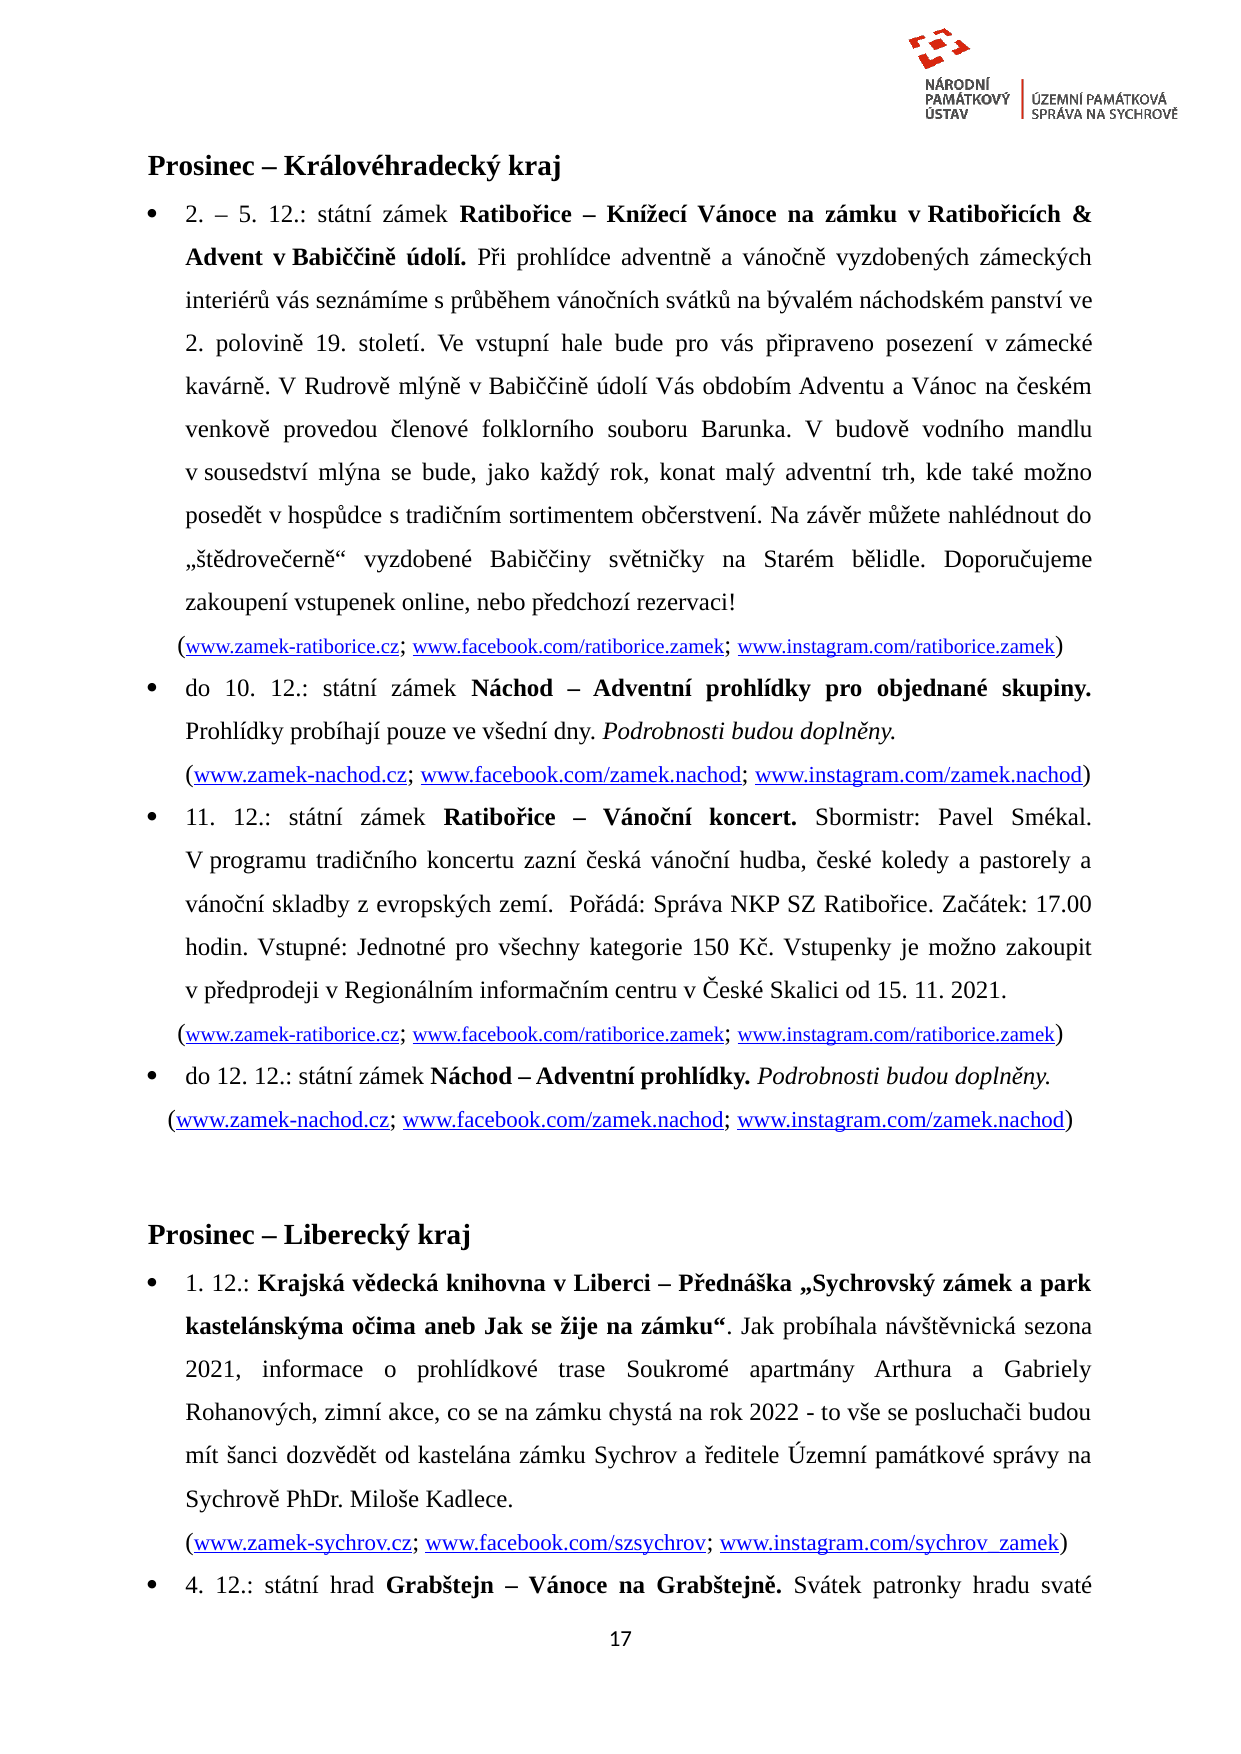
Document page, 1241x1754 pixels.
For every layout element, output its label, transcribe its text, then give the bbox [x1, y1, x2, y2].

list (www.zamek-nachod.cz; www.facebook.com/zamek.nachod; www.instagram.com/zamek.nachod) [185, 759, 1093, 788]
text do 12. 12.: státní zámek Náchod – Adventní prohlídky. Podrobnosti budou doplněny. [148, 1061, 1093, 1090]
list (www.zamek-sychrov.cz; www.facebook.com/szsychrov; www.instagram.com/sychrov_zamek) [185, 1527, 1093, 1556]
text 2. – 5. 12.: státní zámek Ratibořice – Knížecí Vánoce na zámku v Ratibořicích & Advent v Babiččině údolí. Při prohlídce adventně a vánočně vyzdobených zámeckých interiérů vás seznámíme s průběhem vánočních svátků na bývalém náchodském panství ve 2. polovině 19. století. Ve vstupní hale bude pro vás připraveno posezení v zámecké kavárně. V Rudrově mlýně v Babiččině údolí Vás obdobím Adventu a Vánoc na českém venkově provedou členové folklorního souboru Barunka. V budově vodního mandlu v sousedství mlýna se bude, jako každý rok, konat malý adventní trh, kde také možno posedět v hospůdce s tradičním sortimentem občerstvení. Na závěr můžete nahlédnout do „štědrovečerně“ vyzdobené Babiččiny světničky na Starém bělidle. Doporučujeme zakoupení vstupenek online, nebo předchozí rezervaci! [148, 199, 1093, 616]
text 1. 12.: Krajská vědecká knihovna v Liberci – Přednáška „Sychrovský zámek a park kastelánskýma očima aneb Jak se žije na zámku“. Jak probíhala návštěvnická sezona 2021, informace o prohlídkové trase Soukromé apartmány Arthura a Gabriely Rohanových, zimní akce, co se na zámku chystá na rok 2022 - to vše se posluchači budou mít šanci dozvědět od kastelána zámku Sychrov a ředitele Územní památkové správy na Sychrově PhDr. Miloše Kadlece. [148, 1268, 1093, 1512]
list (www.zamek-ratiborice.cz; www.facebook.com/ratiborice.zamek; www.instagram.com/ratiborice.zamek) [148, 630, 1093, 659]
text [148, 1570, 1093, 1599]
text 11. 12.: státní zámek Ratibořice – Vánoční koncert. Sbormistr: Pavel Smékal. V programu tradičního koncertu zazní česká vánoční hudba, české koledy a pastorely a vánoční skladby z evropských zemí. Pořádá: Správa NKP SZ Ratibořice. Začátek: 17.00 hodin. Vstupné: Jednotné pro všechny kategorie 150 Kč. Vstupenky je možno zakoupit v předprodeji v Regionálním informačním centru v České Skalici od 15. 11. 2021. [148, 802, 1093, 1004]
picture [908, 28, 1178, 119]
list (www.zamek-ratiborice.cz; www.facebook.com/ratiborice.zamek; www.instagram.com/ratiborice.zamek) [148, 1018, 1093, 1047]
text do 10. 12.: státní zámek Náchod – Adventní prohlídky pro objednané skupiny. Prohlídky probíhají pouze ve všední dny. Podrobnosti budou doplněny. [148, 673, 1093, 745]
text Prosinec – Liberecký kraj [148, 1217, 1093, 1251]
text Prosinec – Královéhradecký kraj [148, 148, 1093, 181]
list (www.zamek-nachod.cz; www.facebook.com/zamek.nachod; www.instagram.com/zamek.nachod) [148, 1104, 1093, 1133]
